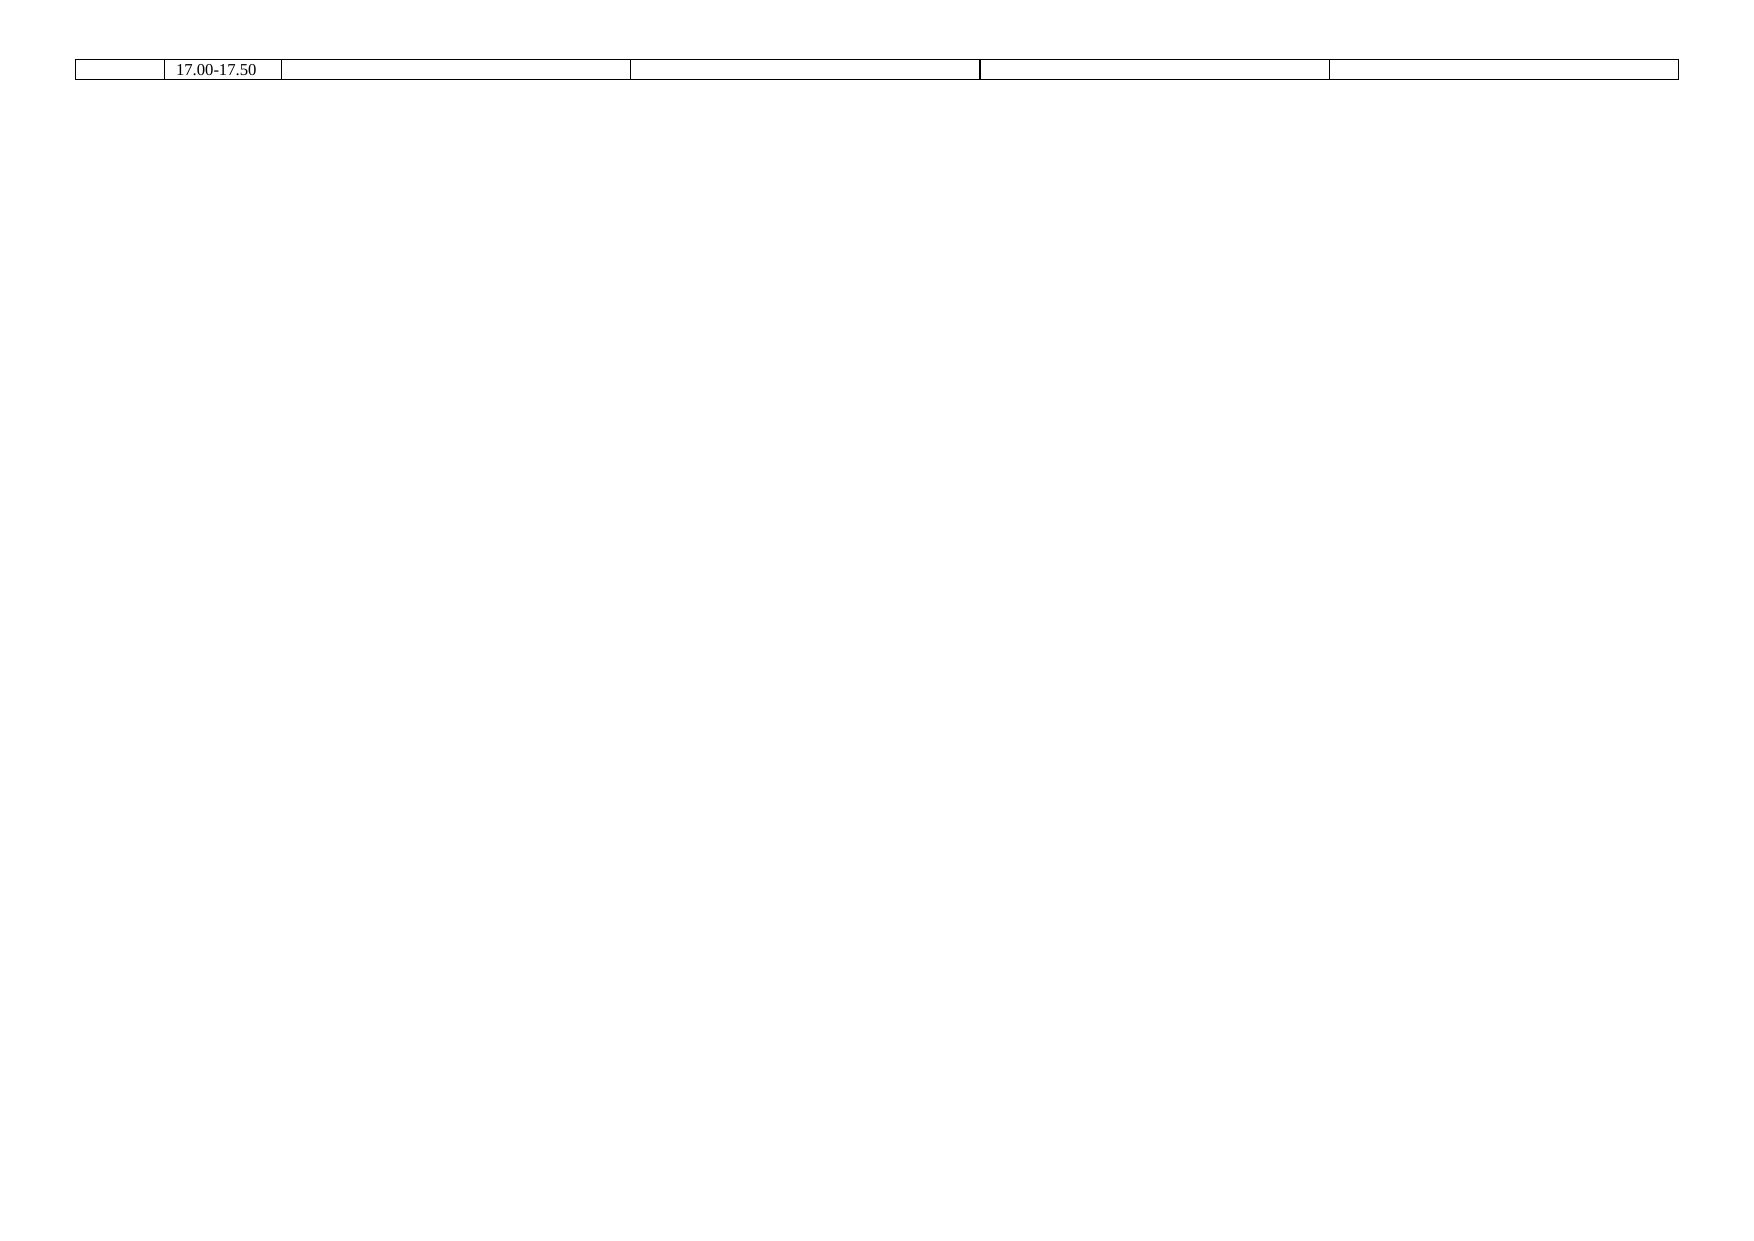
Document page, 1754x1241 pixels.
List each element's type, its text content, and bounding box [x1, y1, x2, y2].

table_cell [1330, 60, 1678, 79]
table_cell [282, 60, 630, 79]
table_cell 17.00-17.50 [165, 60, 281, 79]
table_cell [981, 60, 1329, 79]
table_cell [631, 60, 979, 79]
